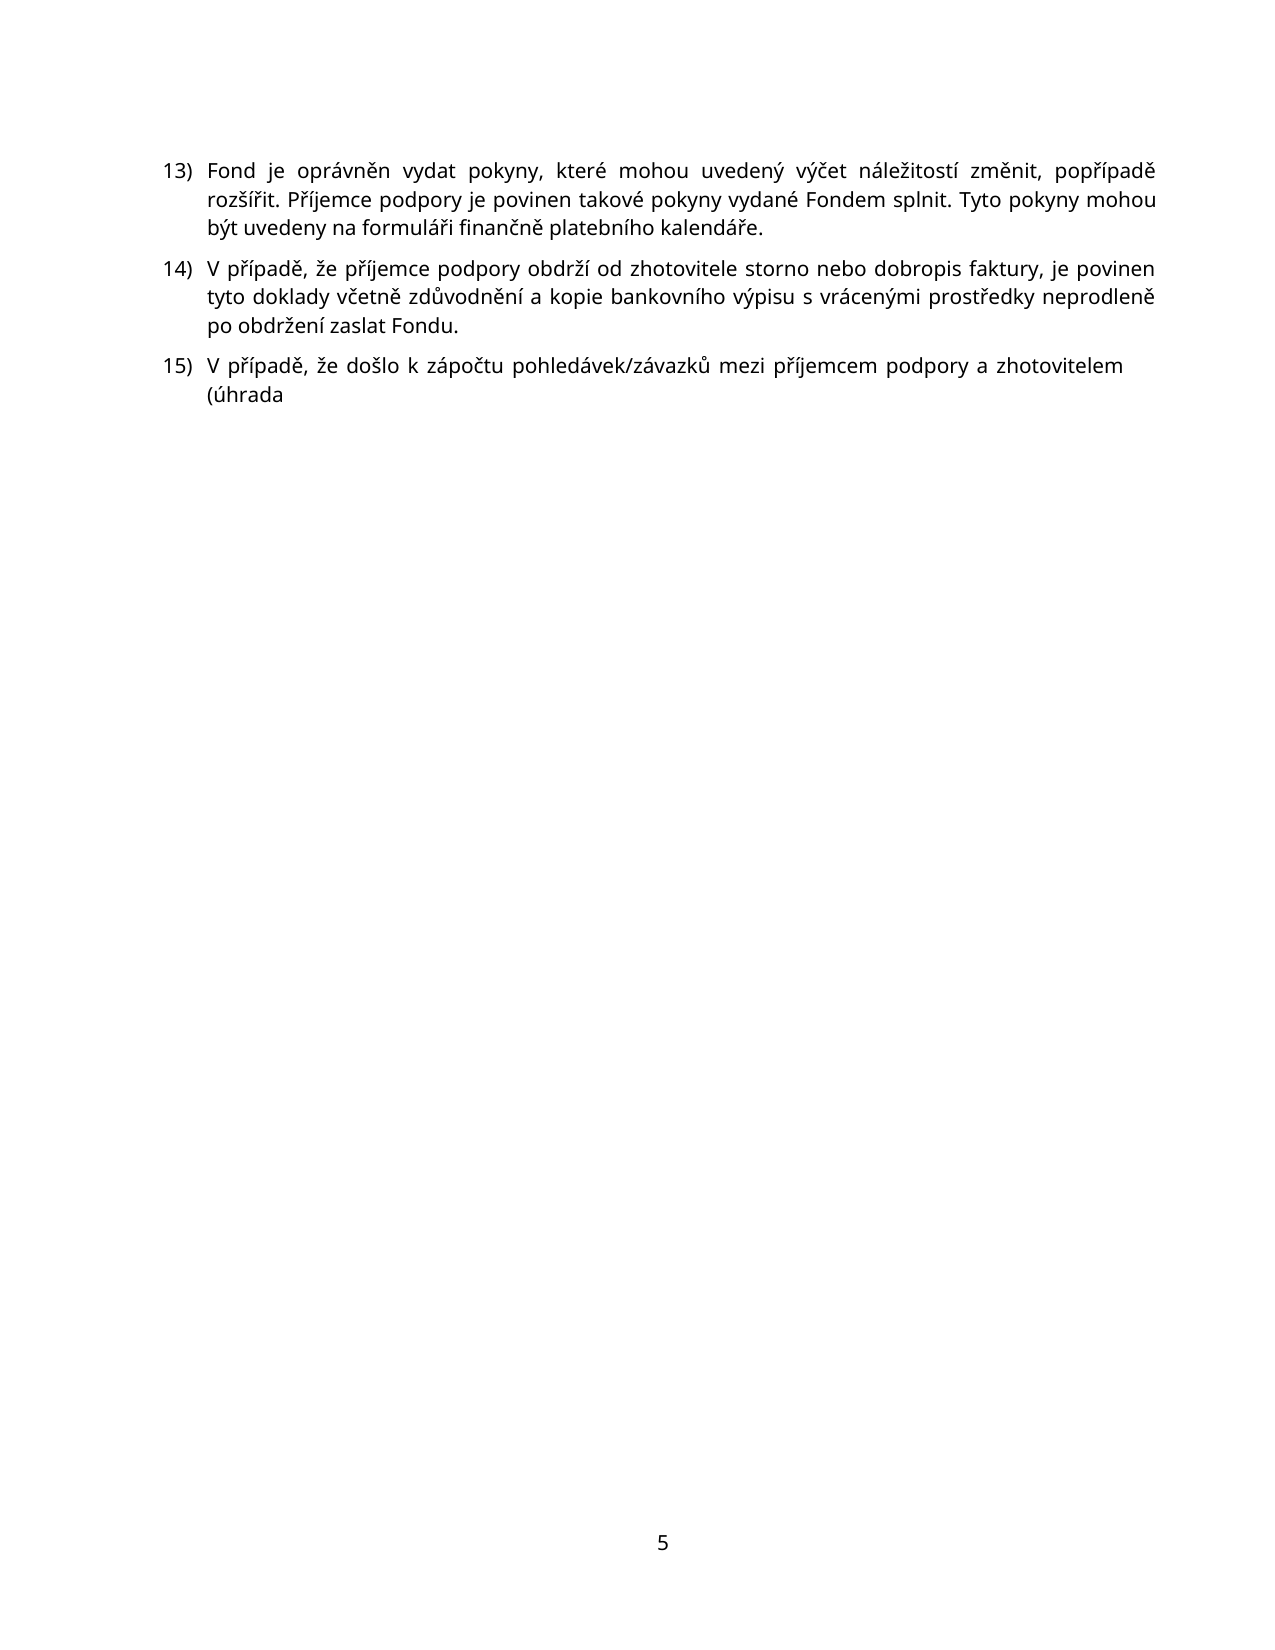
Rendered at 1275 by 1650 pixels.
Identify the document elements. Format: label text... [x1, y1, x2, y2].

list V případě, že došlo k zápočtu pohledávek/závazků mezi příjemcem podpory a zhotovitelem (úhrada [162, 352, 1169, 408]
list V případě, že příjemce podpory obdrží od zhotovitele storno nebo dobropis faktury, je povinen tyto doklady včetně zdůvodnění a kopie bankovního výpisu s vrácenými prostředky neprodleně po obdržení zaslat Fondu. [162, 254, 1157, 339]
list Fond je oprávněn vydat pokyny, které mohou uvedený výčet náležitostí změnit, popřípadě rozšířit. Příjemce podpory je povinen takové pokyny vydané Fondem splnit. Tyto pokyny mohou být uvedeny na formuláři finančně platebního kalendáře. [162, 156, 1157, 242]
